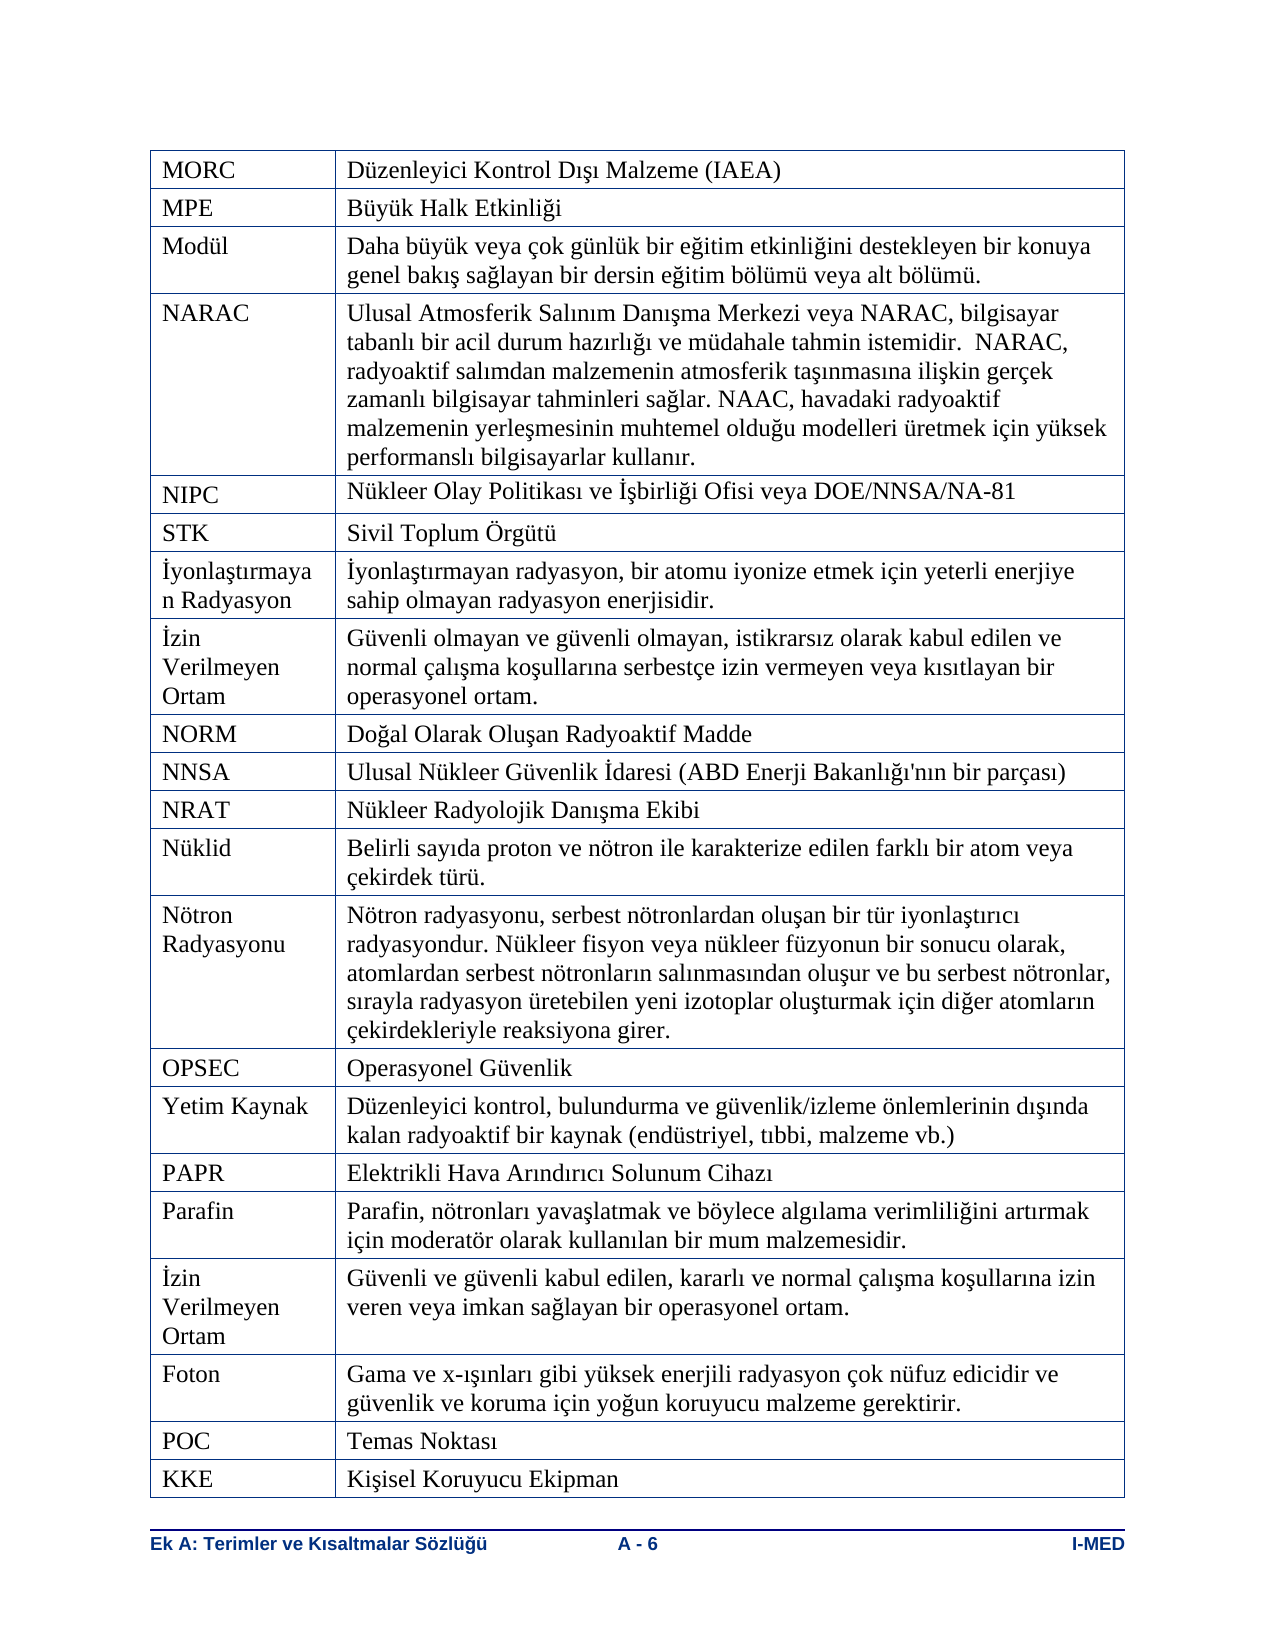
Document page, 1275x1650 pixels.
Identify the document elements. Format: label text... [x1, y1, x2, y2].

table_cell KKE [151, 1460, 335, 1497]
table_cell Kişisel Koruyucu Ekipman [336, 1460, 1124, 1497]
table_cell Parafin, nötronları yavaşlatmak ve böylece algılama verimliliğini artırmak için moderatör olarak kullanılan bir mum malzemesidir. [336, 1192, 1124, 1258]
table_cell Düzenleyici Kontrol Dışı Malzeme (IAEA) [336, 151, 1124, 188]
table_cell NNSA [151, 753, 335, 790]
table_cell POC [151, 1422, 335, 1459]
table_cell Yetim Kaynak [151, 1087, 335, 1153]
table_cell Nötron Radyasyonu [151, 896, 335, 1048]
table_cell Nükleer Olay Politikası ve İşbirliği Ofisi veya DOE/NNSA/NA-81 [336, 476, 1124, 513]
table_cell Parafin [151, 1192, 335, 1258]
table_cell Sivil Toplum Örgütü [336, 514, 1124, 551]
table_cell MPE [151, 189, 335, 226]
table_cell NIPC [151, 476, 335, 513]
table_cell Düzenleyici kontrol, bulundurma ve güvenlik/izleme önlemlerinin dışında kalan radyoaktif bir kaynak (endüstriyel, tıbbi, malzeme vb.) [336, 1087, 1124, 1153]
table_cell NARAC [151, 294, 335, 475]
table_cell Güvenli olmayan ve güvenli olmayan, istikrarsız olarak kabul edilen ve normal çalışma koşullarına serbestçe izin vermeyen veya kısıtlayan bir operasyonel ortam. [336, 619, 1124, 714]
table_cell İzin Verilmeyen Ortam [151, 619, 335, 714]
table_cell PAPR [151, 1154, 335, 1191]
table_cell Daha büyük veya çok günlük bir eğitim etkinliğini destekleyen bir konuya genel bakış sağlayan bir dersin eğitim bölümü veya alt bölümü. [336, 227, 1124, 293]
table_cell Ulusal Nükleer Güvenlik İdaresi (ABD Enerji Bakanlığı'nın bir parçası) [336, 753, 1124, 790]
table_cell Ulusal Atmosferik Salınım Danışma Merkezi veya NARAC, bilgisayar tabanlı bir acil durum hazırlığı ve müdahale tahmin istemidir. NARAC, radyoaktif salımdan malzemenin atmosferik taşınmasına ilişkin gerçek zamanlı bilgisayar tahminleri sağlar. NAAC, havadaki radyoaktif malzemenin yerleşmesinin muhtemel olduğu modelleri üretmek için yüksek performanslı bilgisayarlar kullanır. [336, 294, 1124, 475]
table_cell Modül [151, 227, 335, 293]
table_cell NRAT [151, 791, 335, 828]
table_cell İyonlaştırmayan Radyasyon [151, 552, 335, 618]
table_cell Belirli sayıda proton ve nötron ile karakterize edilen farklı bir atom veya çekirdek türü. [336, 829, 1124, 895]
table_cell Güvenli ve güvenli kabul edilen, kararlı ve normal çalışma koşullarına izin veren veya imkan sağlayan bir operasyonel ortam. [336, 1259, 1124, 1354]
table_cell NORM [151, 715, 335, 752]
table_cell Foton [151, 1355, 335, 1421]
table_cell Nüklid [151, 829, 335, 895]
table_cell MORC [151, 151, 335, 188]
table_cell Temas Noktası [336, 1422, 1124, 1459]
table_cell İyonlaştırmayan radyasyon, bir atomu iyonize etmek için yeterli enerjiye sahip olmayan radyasyon enerjisidir. [336, 552, 1124, 618]
table_cell Nükleer Radyolojik Danışma Ekibi [336, 791, 1124, 828]
table_cell Doğal Olarak Oluşan Radyoaktif Madde [336, 715, 1124, 752]
table_cell Elektrikli Hava Arındırıcı Solunum Cihazı [336, 1154, 1124, 1191]
table_cell Gama ve x-ışınları gibi yüksek enerjili radyasyon çok nüfuz edicidir ve güvenlik ve koruma için yoğun koruyucu malzeme gerektirir. [336, 1355, 1124, 1421]
table_cell STK [151, 514, 335, 551]
table_cell Büyük Halk Etkinliği [336, 189, 1124, 226]
table_cell OPSEC [151, 1049, 335, 1086]
table_cell Operasyonel Güvenlik [336, 1049, 1124, 1086]
table_cell İzin Verilmeyen Ortam [151, 1259, 335, 1354]
table_cell Nötron radyasyonu, serbest nötronlardan oluşan bir tür iyonlaştırıcı radyasyondur. Nükleer fisyon veya nükleer füzyonun bir sonucu olarak, atomlardan serbest nötronların salınmasından oluşur ve bu serbest nötronlar, sırayla radyasyon üretebilen yeni izotoplar oluşturmak için diğer atomların çekirdekleriyle reaksiyona girer. [336, 896, 1124, 1048]
